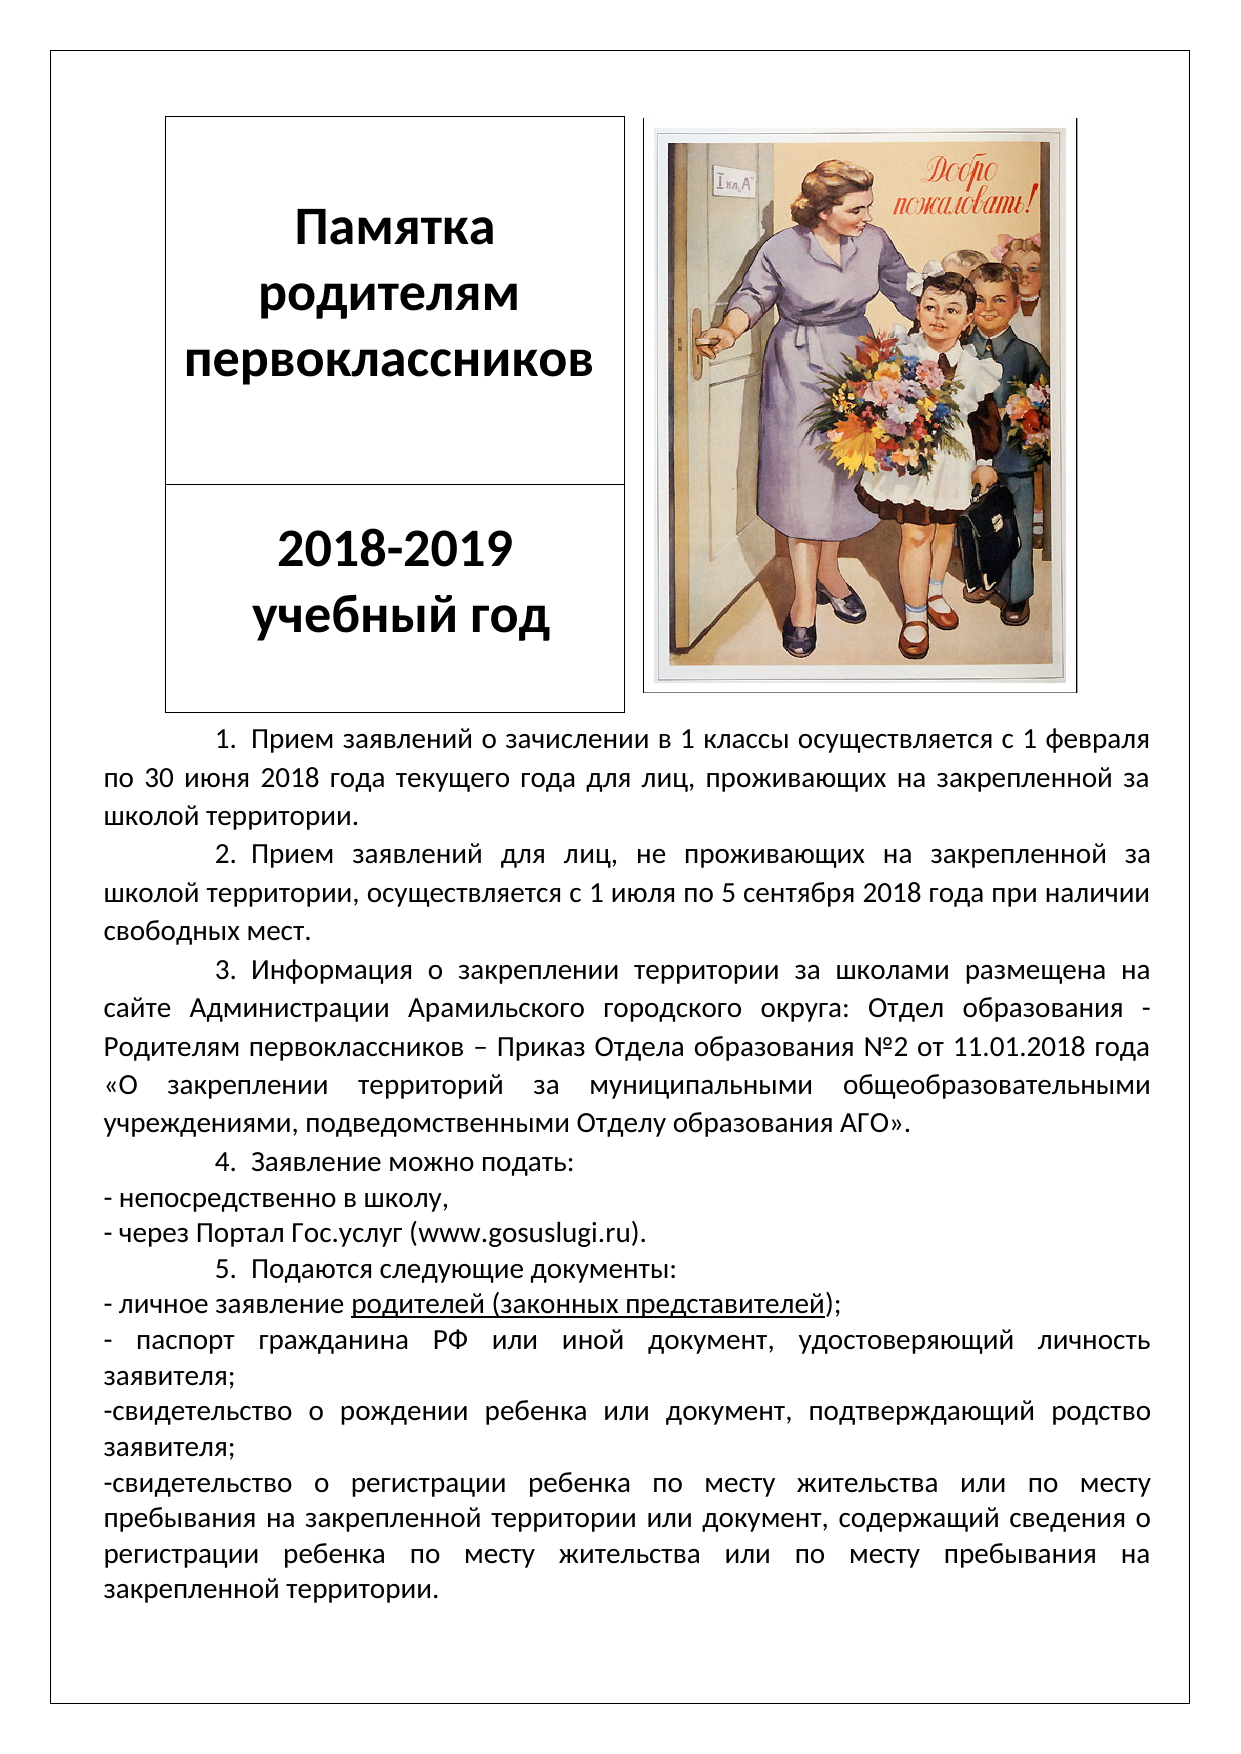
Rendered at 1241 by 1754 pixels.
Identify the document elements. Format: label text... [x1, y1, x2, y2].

text - личное заявление родителей (законных представителей); [103, 1286, 1152, 1321]
text - непосредственно в школу, [103, 1179, 1152, 1214]
list Подаются следующие документы: [103, 1250, 1152, 1286]
list Прием заявлений для лиц, не проживающих на закрепленной за школой территории, осуществляется с 1 июля по 5 сентября 2018 года при наличии свободных мест. [103, 836, 1152, 948]
list Информация о закреплении территории за школами размещена на сайте Администрации Арамильского городского округа: Отдел образования - Родителям первоклассников – Приказ Отдела образования №2 от 11.01.2018 года «О закреплении территорий за муниципальными общеобразовательными учреждениями, подведомственными Отделу образования АГО». [103, 951, 1152, 1140]
picture [643, 118, 1078, 693]
table_cell 2018-2019 учебный год [166, 485, 624, 712]
text - через Портал Гос.услуг (www.gosuslugi.ru). [103, 1214, 1152, 1250]
table_header Памятка родителям первоклассников [166, 117, 624, 484]
list Прием заявлений о зачислении в 1 классы осуществляется с 1 февраля по 30 июня 2018 года текущего года для лиц, проживающих на закрепленной за школой территории. [103, 720, 1152, 833]
text - паспорт гражданина РФ или иной документ, удостоверяющий личность заявителя; [103, 1321, 1152, 1392]
text -свидетельство о регистрации ребенка по месту жительства или по месту пребывания на закрепленной территории или документ, содержащий сведения о регистрации ребенка по месту жительства или по месту пребывания на закрепленной территории. [103, 1464, 1152, 1606]
text -свидетельство о рождении ребенка или документ, подтверждающий родство заявителя; [103, 1392, 1152, 1464]
list Заявление можно подать: [103, 1143, 1152, 1179]
